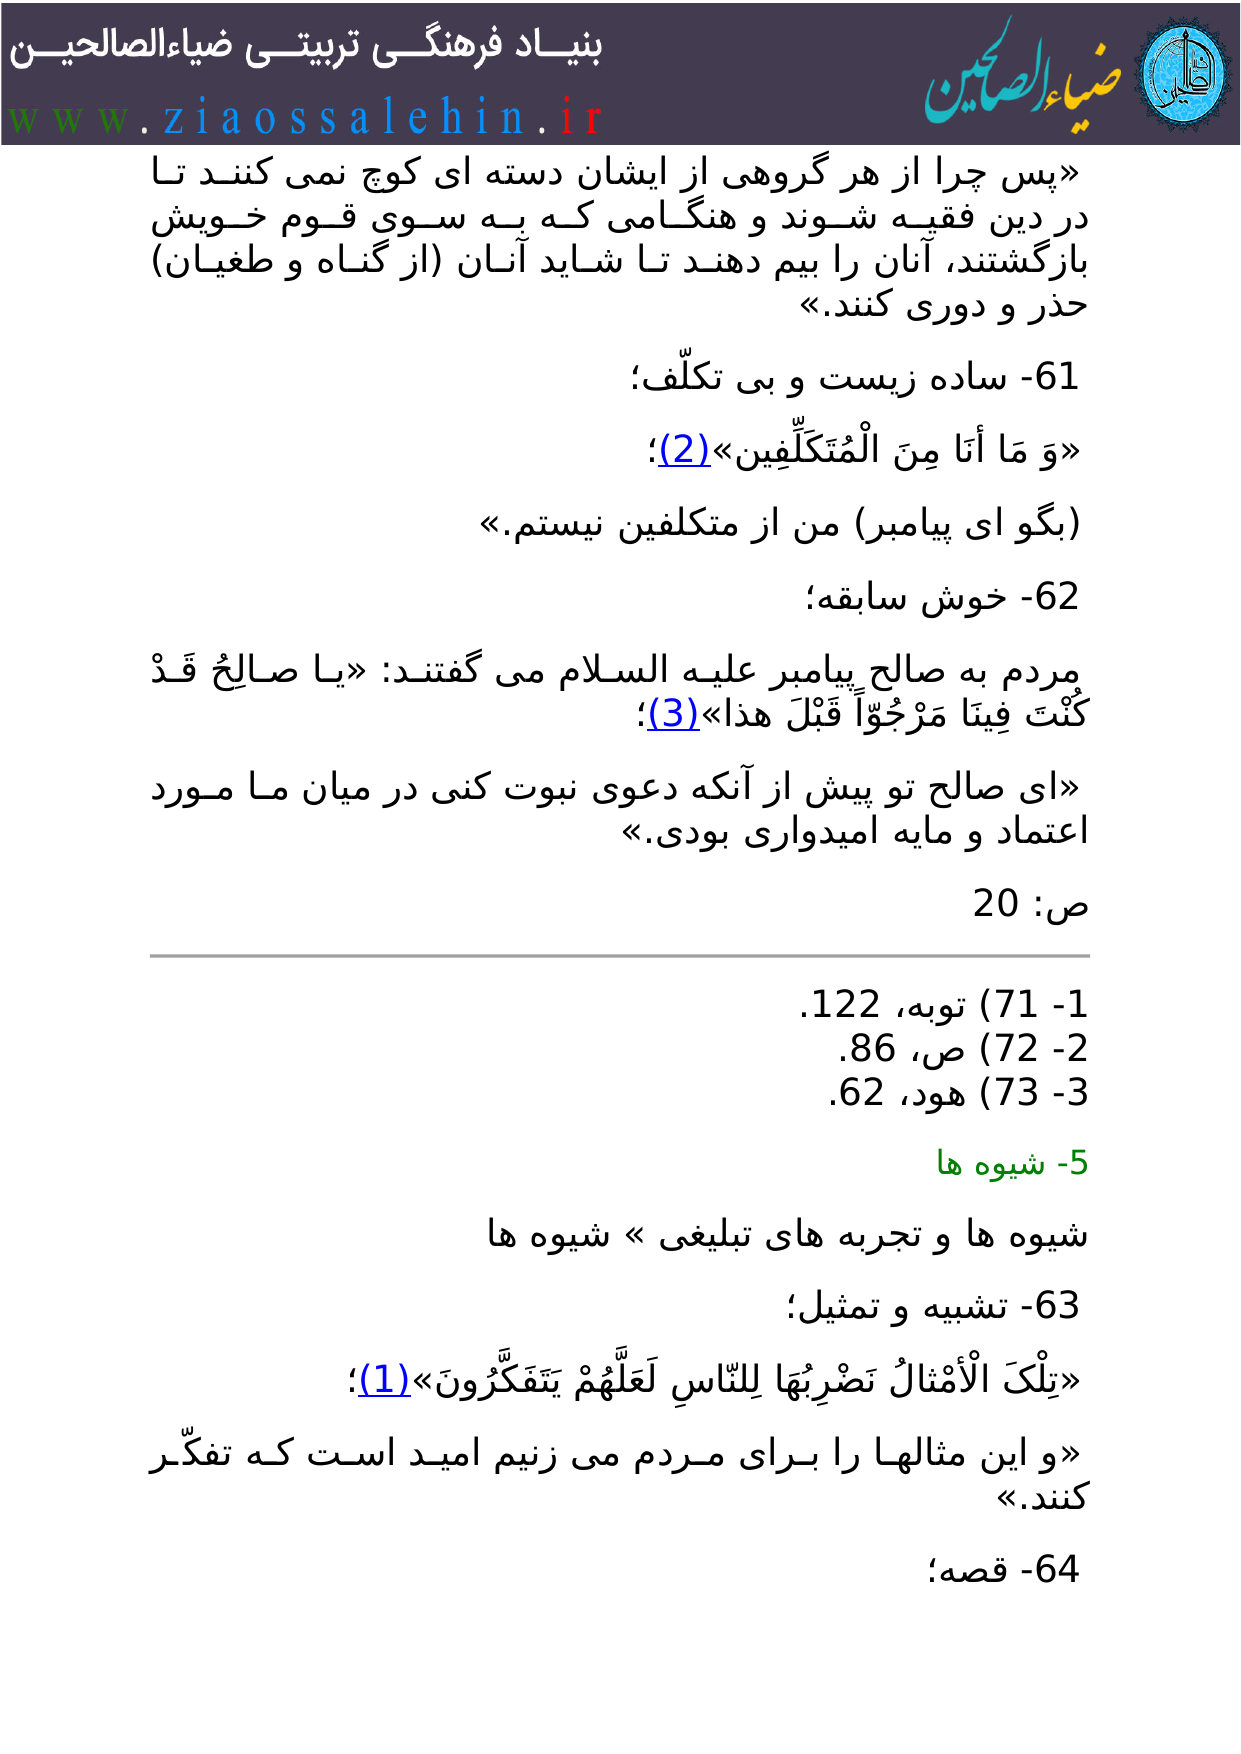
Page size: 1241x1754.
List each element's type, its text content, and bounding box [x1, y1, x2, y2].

text «و این مثالها را برای مردم می زنیم امید است که تفکّر کنند.» [150, 1431, 1090, 1518]
subtitle 5- شیوه ها [150, 1143, 1090, 1182]
text 61- ساده زیست و بی تکلّف؛ [150, 354, 1090, 398]
text 3- 73) هود، 62. [150, 1070, 1090, 1114]
text 63- تشبیه و تمثیل؛ [150, 1284, 1090, 1328]
text 1- 71) توبه، 122. [150, 983, 1090, 1027]
text مردم به صالح پیامبر علیه السلام می گفتند: «یا صالِحُ قَدْ کُنْتَ فِینَا مَرْجُوّاً قَبْلَ هذا»(3)؛ [150, 648, 1090, 735]
text «تِلْکَ الْأمْثالُ نَضْرِبُهَا لِلنّاسِ لَعَلَّهُمْ یَتَفَکَّرُونَ»(1)؛ [150, 1357, 1090, 1402]
text ص: 20 [150, 882, 1090, 925]
text (بگو ای پیامبر) من از متکلفین نیستم.» [150, 501, 1090, 545]
text «پس چرا از هر گروهی از ایشان دسته ای کوچ نمی کنند تا در دین فقیه شوند و هنگامی که به سوی قوم خویش بازگشتند، آنان را بیم دهند تا شاید آنان (از گناه و طغیان) حذر و دوری کنند.» [150, 150, 1090, 325]
text «وَ مَا أنَا مِنَ الْمُتَکَلِّفِین»(2)؛ [150, 428, 1090, 472]
text شیوه ها و تجربه های تبلیغی » شیوه ها [150, 1211, 1090, 1255]
text 64- قصه؛ [150, 1548, 1090, 1592]
text «ای صالح تو پیش از آنکه دعوی نبوت کنی در میان ما مورد اعتماد و مایه امیدواری بودی.» [150, 764, 1090, 852]
text 62- خوش سابقه؛ [150, 574, 1090, 618]
text 2- 72) ص، 86. [150, 1027, 1090, 1070]
picture [1, 3, 1241, 145]
